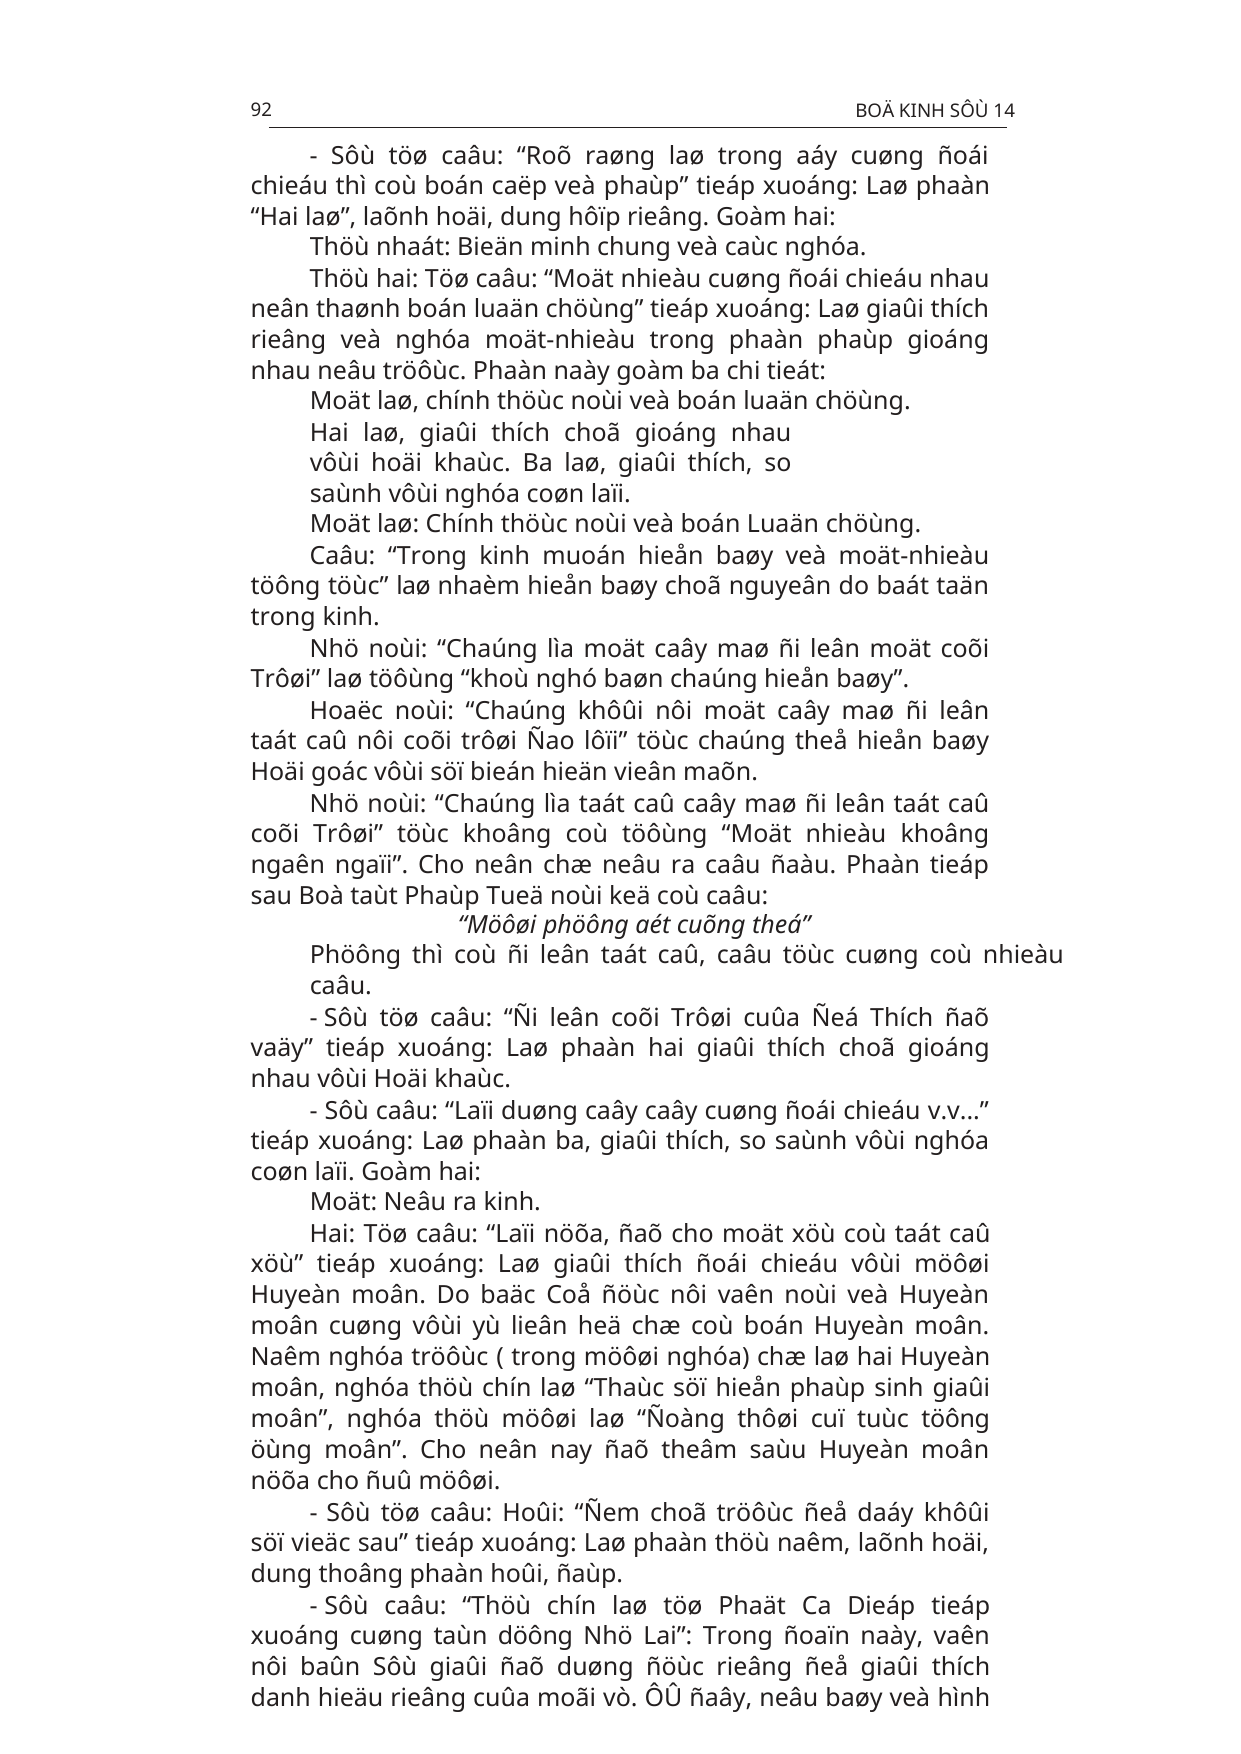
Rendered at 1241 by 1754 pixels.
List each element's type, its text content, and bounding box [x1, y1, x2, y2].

list Sôù töø caâu: Hoûi: “Ñem choã tröôùc ñeå daáy khôûi söï vieäc sau” tieáp xuoáng: Laø phaàn thöù naêm, laõnh hoäi, dung thoâng phaàn hoûi, ñaùp. [250, 1497, 990, 1590]
text Moät laø, chính thöùc noùi veà boán luaän chöùng. [309, 387, 1065, 415]
text 92 BOÄ KINH SÔÙ 14 [250, 96, 1065, 123]
text Nhö noùi: “Chaúng lìa moät caây maø ñi leân moät coõi Trôøi” laø töôùng “khoù nghó baøn chaúng hieån baøy”. [250, 632, 990, 694]
text Moät laø: Chính thöùc noùi veà boán Luaän chöùng. [309, 509, 1065, 538]
text Caâu: “Trong kinh muoán hieån baøy veà moät-nhieàu töông töùc” laø nhaèm hieån baøy choã nguyeân do baát taän trong kinh. [250, 539, 990, 632]
text Thöù nhaát: Bieän minh chung veà caùc nghóa. [309, 232, 1065, 262]
text Nhö noùi: “Chaúng lìa taát caû caây maø ñi leân taát caû coõi Trôøi” töùc khoâng coù töôùng “Moät nhieàu khoâng ngaên ngaïi”. Cho neân chæ neâu ra caâu ñaàu. Phaàn tieáp sau Boà taùt Phaùp Tueä noùi keä coù caâu: [250, 787, 990, 912]
text - Sôù töø caâu: “Roõ raøng laø trong aáy cuøng ñoái chieáu thì coù boán caëp veà phaùp” tieáp xuoáng: Laø phaàn “Hai laø”, laõnh hoäi, dung hôïp rieâng. Goàm hai: [250, 139, 990, 232]
text Hoaëc noùi: “Chaúng khôûi nôi moät caây maø ñi leân taát caû nôi coõi trôøi Ñao lôïi” töùc chaúng theå hieån baøy Hoäi goác vôùi söï bieán hieän vieân maõn. [250, 694, 990, 787]
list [250, 1590, 990, 1714]
list Sôù caâu: “Laïi duøng caây caây cuøng ñoái chieáu v.v...” tieáp xuoáng: Laø phaàn ba, giaûi thích, so saùnh vôùi nghóa coøn laïi. Goàm hai: [250, 1095, 990, 1188]
text Moät: Neâu ra kinh. [309, 1188, 1065, 1216]
list Sôù töø caâu: “Ñi leân coõi Trôøi cuûa Ñeá Thích ñaõ vaäy” tieáp xuoáng: Laø phaàn hai giaûi thích choã gioáng nhau vôùi Hoäi khaùc. [250, 1002, 990, 1095]
text “Möôøi phöông aét cuõng theá” [458, 912, 1065, 939]
text Phöông thì coù ñi leân taát caû, caâu töùc cuøng coù nhieàu caâu. [309, 939, 1065, 1001]
text Thöù hai: Töø caâu: “Moät nhieàu cuøng ñoái chieáu nhau neân thaønh boán luaän chöùng” tieáp xuoáng: Laø giaûi thích rieâng veà nghóa moät-nhieàu trong phaàn phaùp gioáng nhau neâu tröôùc. Phaàn naày goàm ba chi tieát: [250, 263, 990, 387]
text Hai laø, giaûi thích choã gioáng nhau vôùi hoäi khaùc. Ba laø, giaûi thích, so saùnh vôùi nghóa coøn laïi. [309, 417, 792, 509]
text Hai: Töø caâu: “Laïi nöõa, ñaõ cho moät xöù coù taát caû xöù” tieáp xuoáng: Laø giaûi thích ñoái chieáu vôùi möôøi Huyeàn moân. Do baäc Coå ñöùc nôi vaên noùi veà Huyeàn moân cuøng vôùi yù lieân heä chæ coù boán Huyeàn moân. Naêm nghóa tröôùc ( trong möôøi nghóa) chæ laø hai Huyeàn moân, nghóa thöù chín laø “Thaùc söï hieån phaùp sinh giaûi moân”, nghóa thöù möôøi laø “Ñoàng thôøi cuï tuùc töông öùng moân”. Cho neân nay ñaõ theâm saùu Huyeàn moân nöõa cho ñuû möôøi. [250, 1217, 990, 1497]
